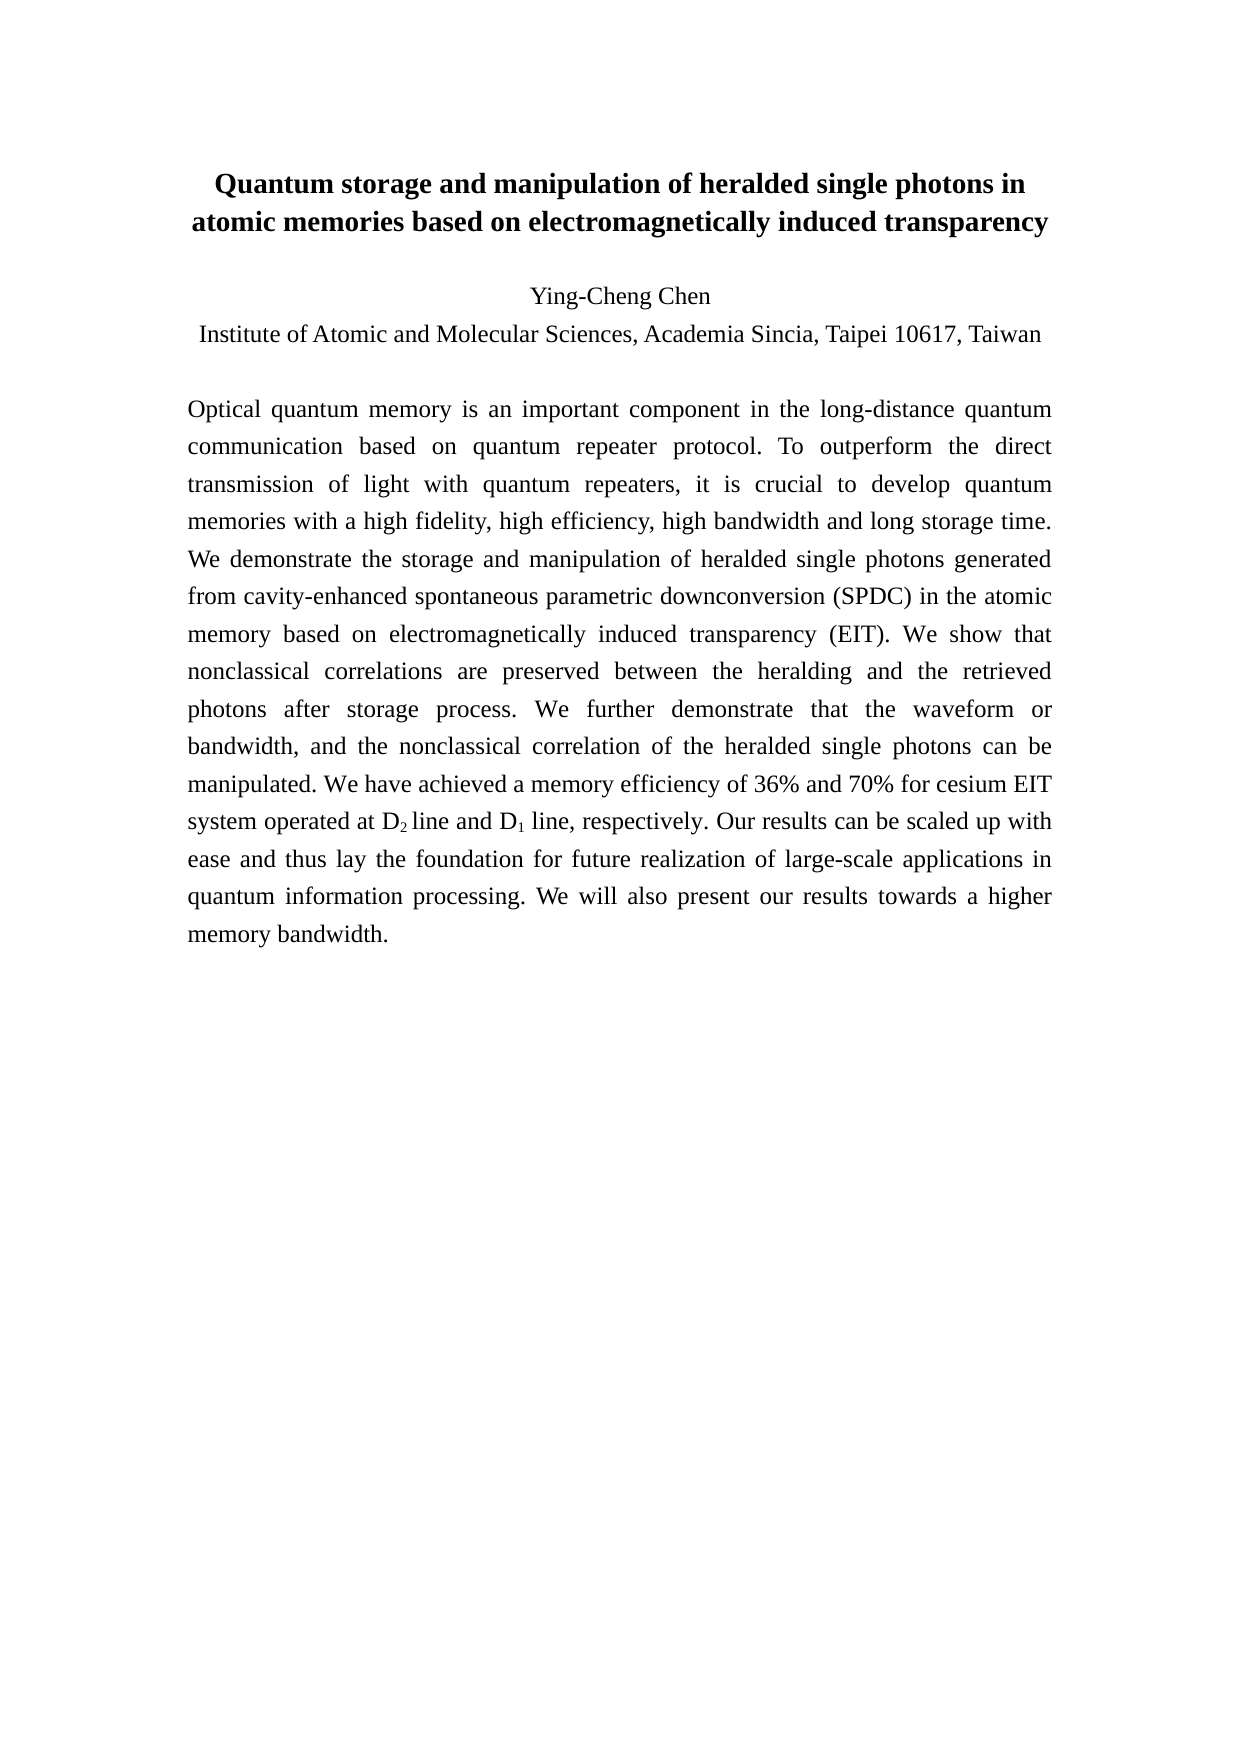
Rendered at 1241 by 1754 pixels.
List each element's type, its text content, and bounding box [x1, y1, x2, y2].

text Ying-Cheng Chen [187, 277, 1053, 314]
text Institute of Atomic and Molecular Sciences, Academia Sincia, Taipei 10617, Taiwan [187, 314, 1053, 352]
text Optical quantum memory is an important component in the long-distance quantum communication based on quantum repeater protocol. To outperform the direct transmission of light with quantum repeaters, it is crucial to develop quantum memories with a high fidelity, high efficiency, high bandwidth and long storage time. We demonstrate the storage and manipulation of heralded single photons generated from cavity-enhanced spontaneous parametric downconversion (SPDC) in the atomic memory based on electromagnetically induced transparency (EIT). We show that nonclassical correlations are preserved between the heralding and the retrieved photons after storage process. We further demonstrate that the waveform or bandwidth, and the nonclassical correlation of the heralded single photons can be manipulated. We have achieved a memory efficiency of 36% and 70% for cesium EIT system operated at D2 line and D1 line, respectively. Our results can be scaled up with ease and thus lay the foundation for future realization of large-scale applications in quantum information processing. We will also present our results towards a higher memory bandwidth. [187, 389, 1053, 952]
text Quantum storage and manipulation of heralded single photons in atomic memories based on electromagnetically induced transparency [187, 164, 1053, 239]
